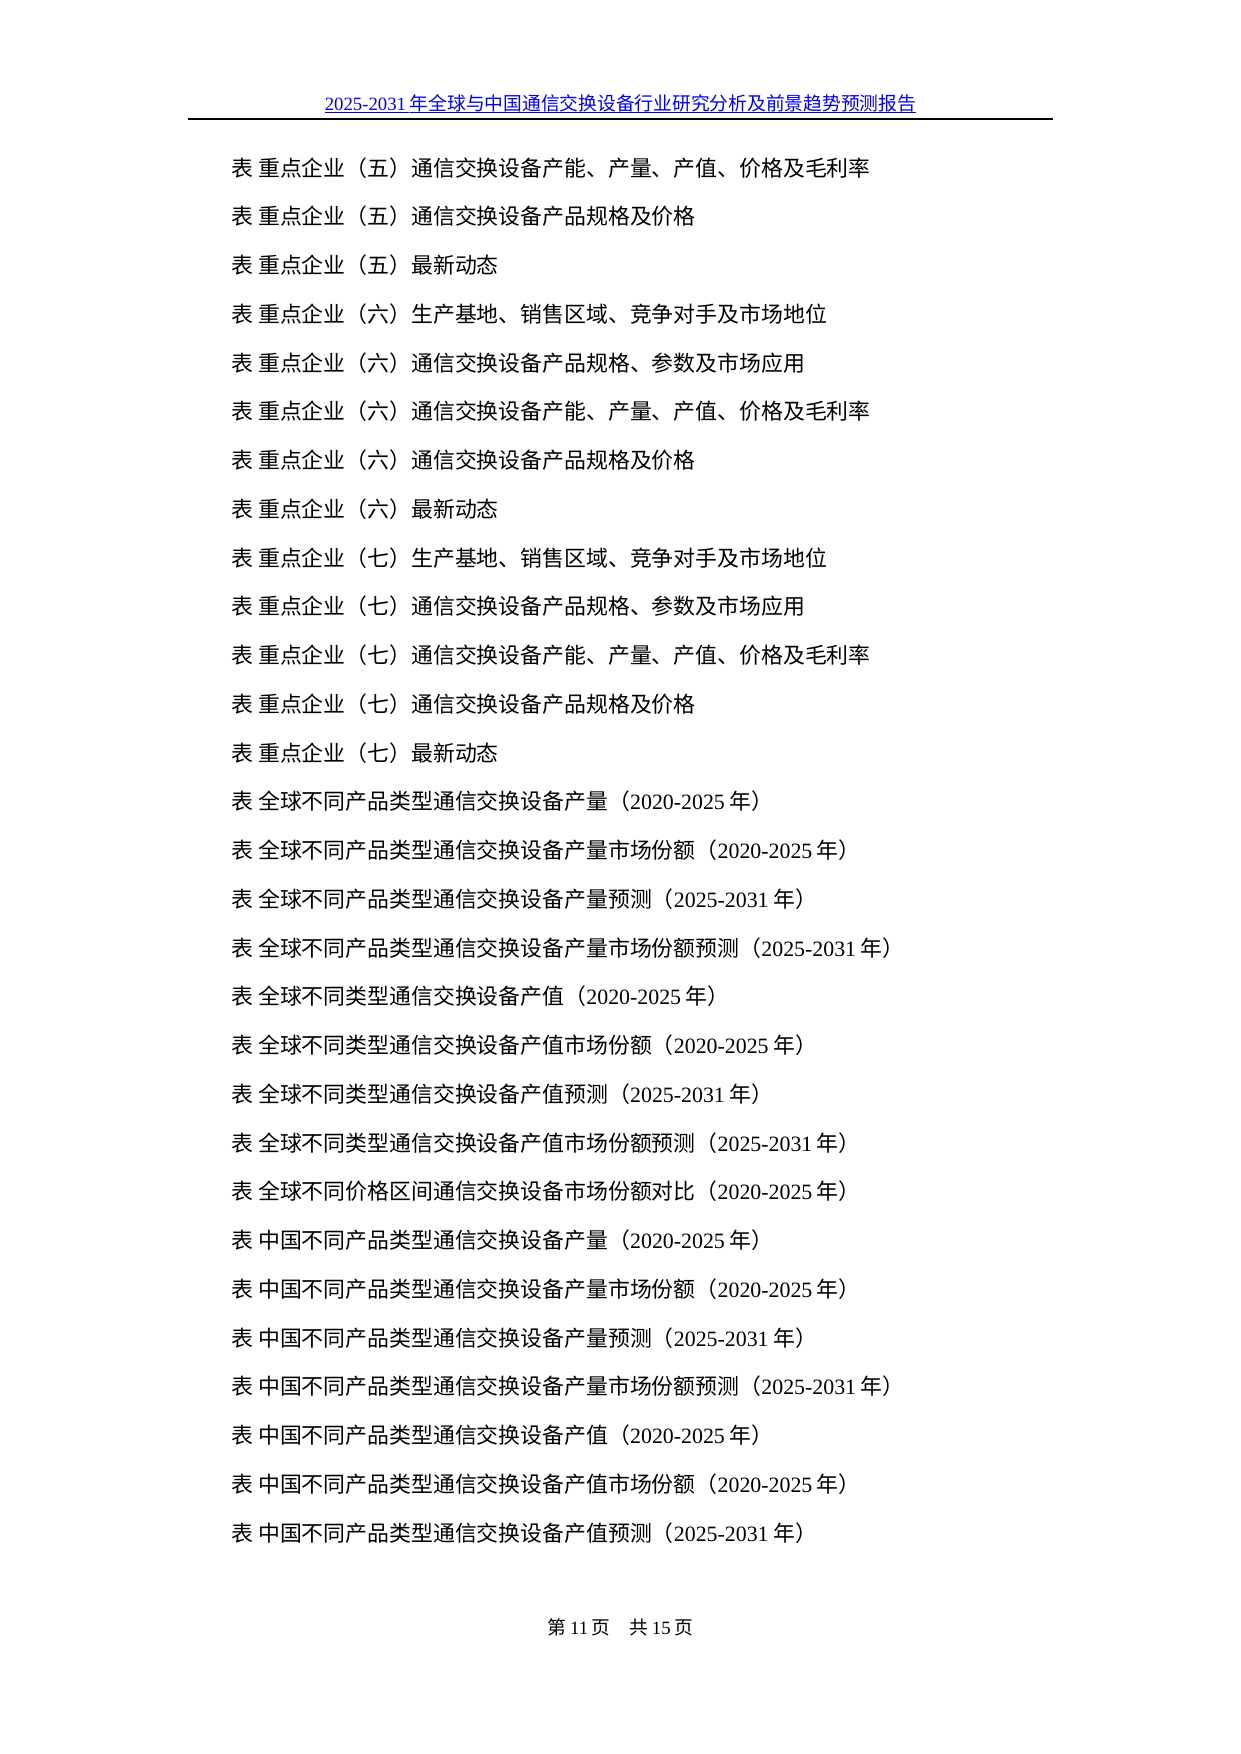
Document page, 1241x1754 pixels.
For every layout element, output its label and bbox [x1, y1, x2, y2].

text [187, 150, 1053, 1548]
